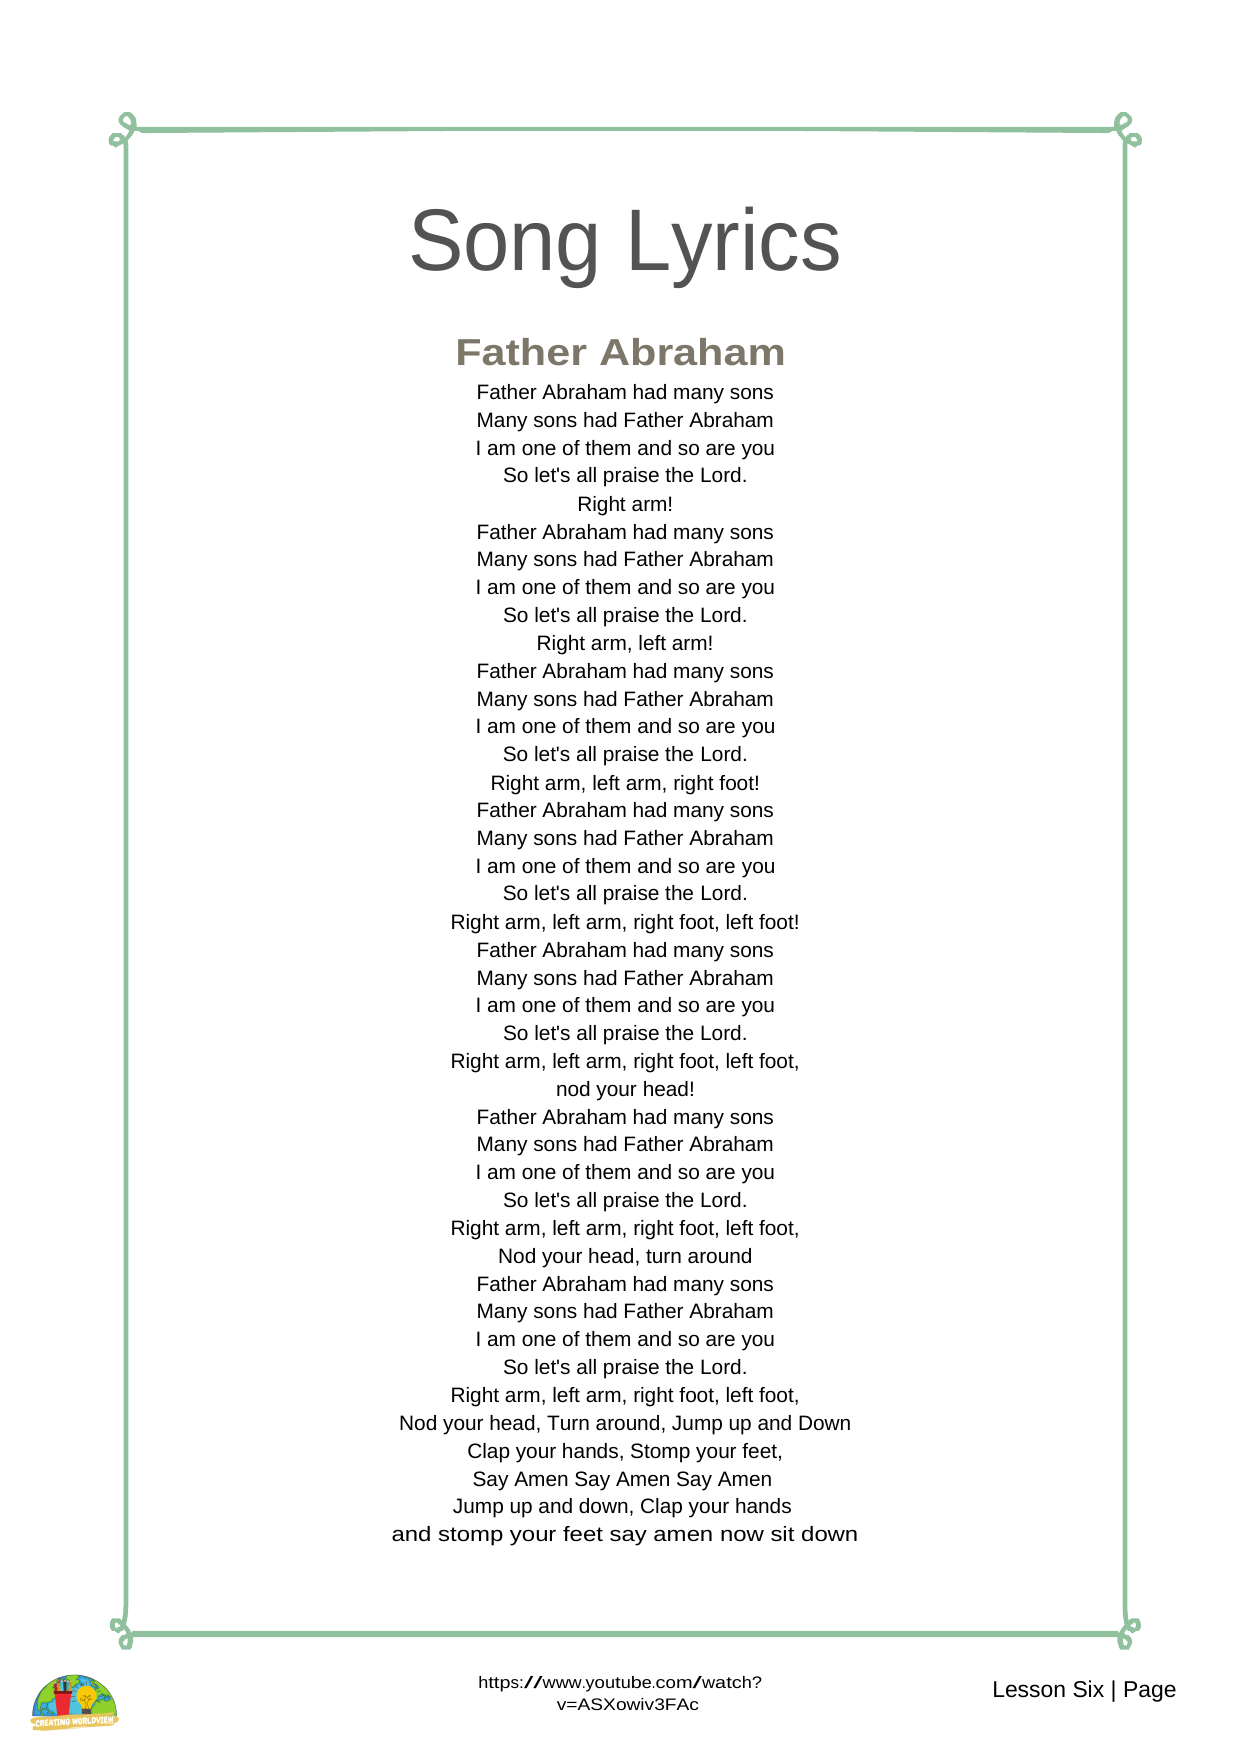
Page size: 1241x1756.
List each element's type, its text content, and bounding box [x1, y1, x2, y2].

text Right arm, left arm, right foot, left foot! [44, 909, 1206, 933]
text Father Abraham had many sons Many sons had Father Abraham I am one of them and so are you So let's all praise the Lord. [475, 659, 775, 766]
text Nod your head, Turn around, Jump up and Down Clap your hands, Stomp your feet, [399, 1411, 852, 1463]
text Father Abraham [44, 331, 1196, 374]
text Right arm, left arm, right foot, left foot, [44, 1383, 1206, 1407]
text Say Amen Say Amen Say Amen Jump up and down, Clap your hands [452, 1467, 792, 1518]
text Father Abraham had many sons Many sons had Father Abraham I am one of them and so are you So let's all praise the Lord. [475, 938, 775, 1045]
text Right arm, left arm, right foot, left foot, Nod your head, turn around [450, 1216, 800, 1268]
text Father Abraham had many sons Many sons had Father Abraham I am one of them and so are you So let's all praise the Lord. [475, 1104, 775, 1212]
text Song Lyrics [44, 188, 1206, 289]
text Father Abraham had many sons Many sons had Father Abraham I am one of them and so are you So let's all praise the Lord. [475, 1272, 775, 1379]
text Right arm! [44, 491, 1206, 515]
text Father Abraham had many sons Many sons had Father Abraham I am one of them and so are you So let's all praise the Lord. [475, 380, 775, 487]
text Right arm, left arm, right foot! Father Abraham had many sons Many sons had Father Abraham I am one of them and so are you So let's all praise the Lord. [475, 770, 775, 905]
picture [24, 1653, 125, 1754]
text Right arm, left arm, right foot, left foot, nod your head! [450, 1049, 800, 1101]
text Father Abraham had many sons Many sons had Father Abraham I am one of them and so are you So let's all praise the Lord. [475, 519, 775, 627]
text and stomp your feet say amen now sit down [44, 1522, 1206, 1546]
text https://www.youtube.com/watch? v=ASXowiv3FAc [478, 1673, 765, 1714]
text Right arm, left arm! [44, 631, 1206, 655]
text Lesson Six | Page [992, 1676, 1209, 1703]
